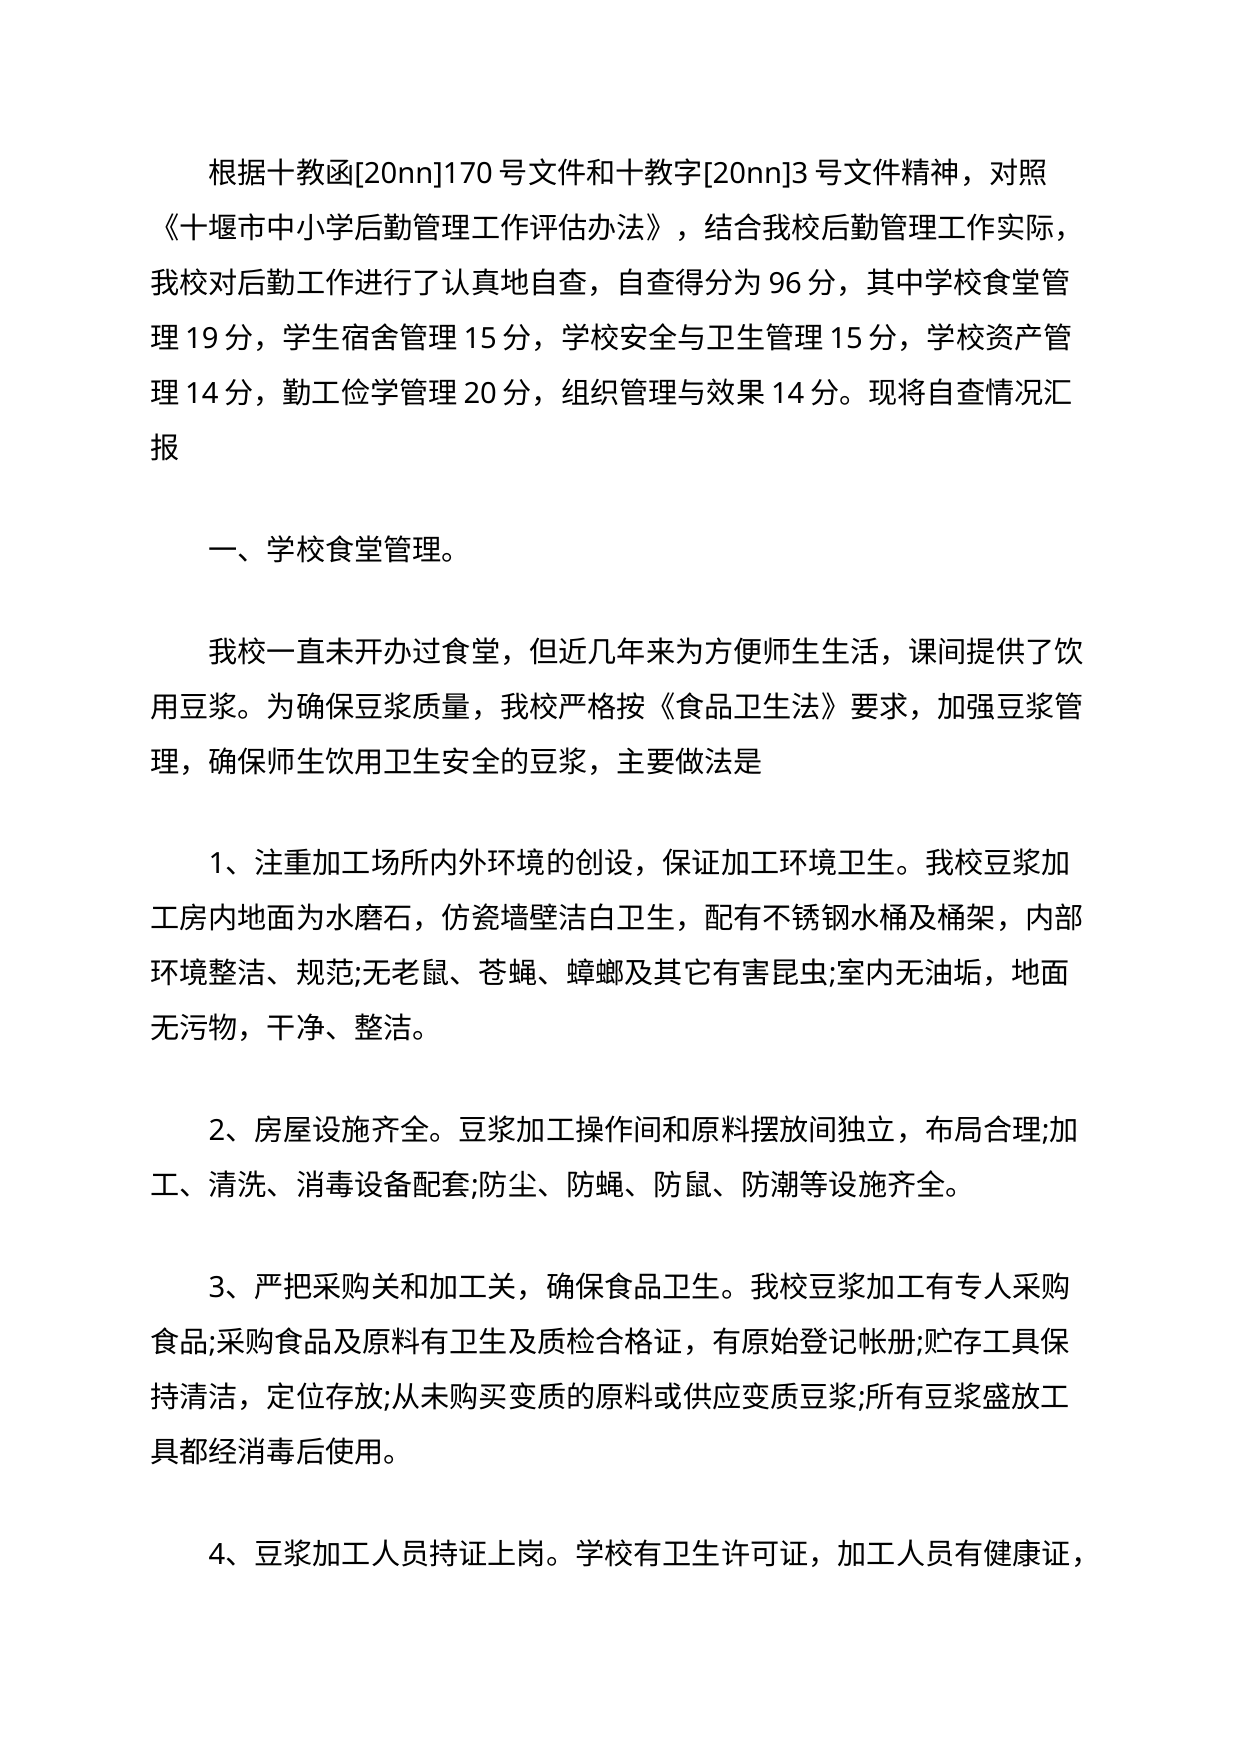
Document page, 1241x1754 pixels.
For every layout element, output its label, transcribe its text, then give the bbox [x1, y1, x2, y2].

text 3、严把采购关和加工关，确保食品卫生。我校豆浆加工有专人采购食品;采购食品及原料有卫生及质检合格证，有原始登记帐册;贮存工具保持清洁，定位存放;从未购买变质的原料或供应变质豆浆;所有豆浆盛放工具都经消毒后使用。 [150, 1264, 1090, 1471]
text 1、注重加工场所内外环境的创设，保证加工环境卫生。我校豆浆加工房内地面为水磨石，仿瓷墙壁洁白卫生，配有不锈钢水桶及桶架，内部环境整洁、规范;无老鼠、苍蝇、蟑螂及其它有害昆虫;室内无油垢，地面无污物，干净、整洁。 [150, 840, 1090, 1047]
text 根据十教函[20nn]170号文件和十教字[20nn]3号文件精神，对照《十堰市中小学后勤管理工作评估办法》，结合我校后勤管理工作实际，我校对后勤工作进行了认真地自查，自查得分为96分，其中学校食堂管理19分，学生宿舍管理15分，学校安全与卫生管理15分，学校资产管理14分，勤工俭学管理20分，组织管理与效果14分。现将自查情况汇报 [150, 150, 1090, 467]
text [150, 1530, 1090, 1573]
text 我校一直未开办过食堂，但近几年来为方便师生生活，课间提供了饮用豆浆。为确保豆浆质量，我校严格按《食品卫生法》要求，加强豆浆管理，确保师生饮用卫生安全的豆浆，主要做法是 [150, 628, 1090, 781]
text 一、学校食堂管理。 [150, 527, 1090, 569]
text 2、房屋设施齐全。豆浆加工操作间和原料摆放间独立，布局合理;加工、清洗、消毒设备配套;防尘、防蝇、防鼠、防潮等设施齐全。 [150, 1107, 1090, 1204]
